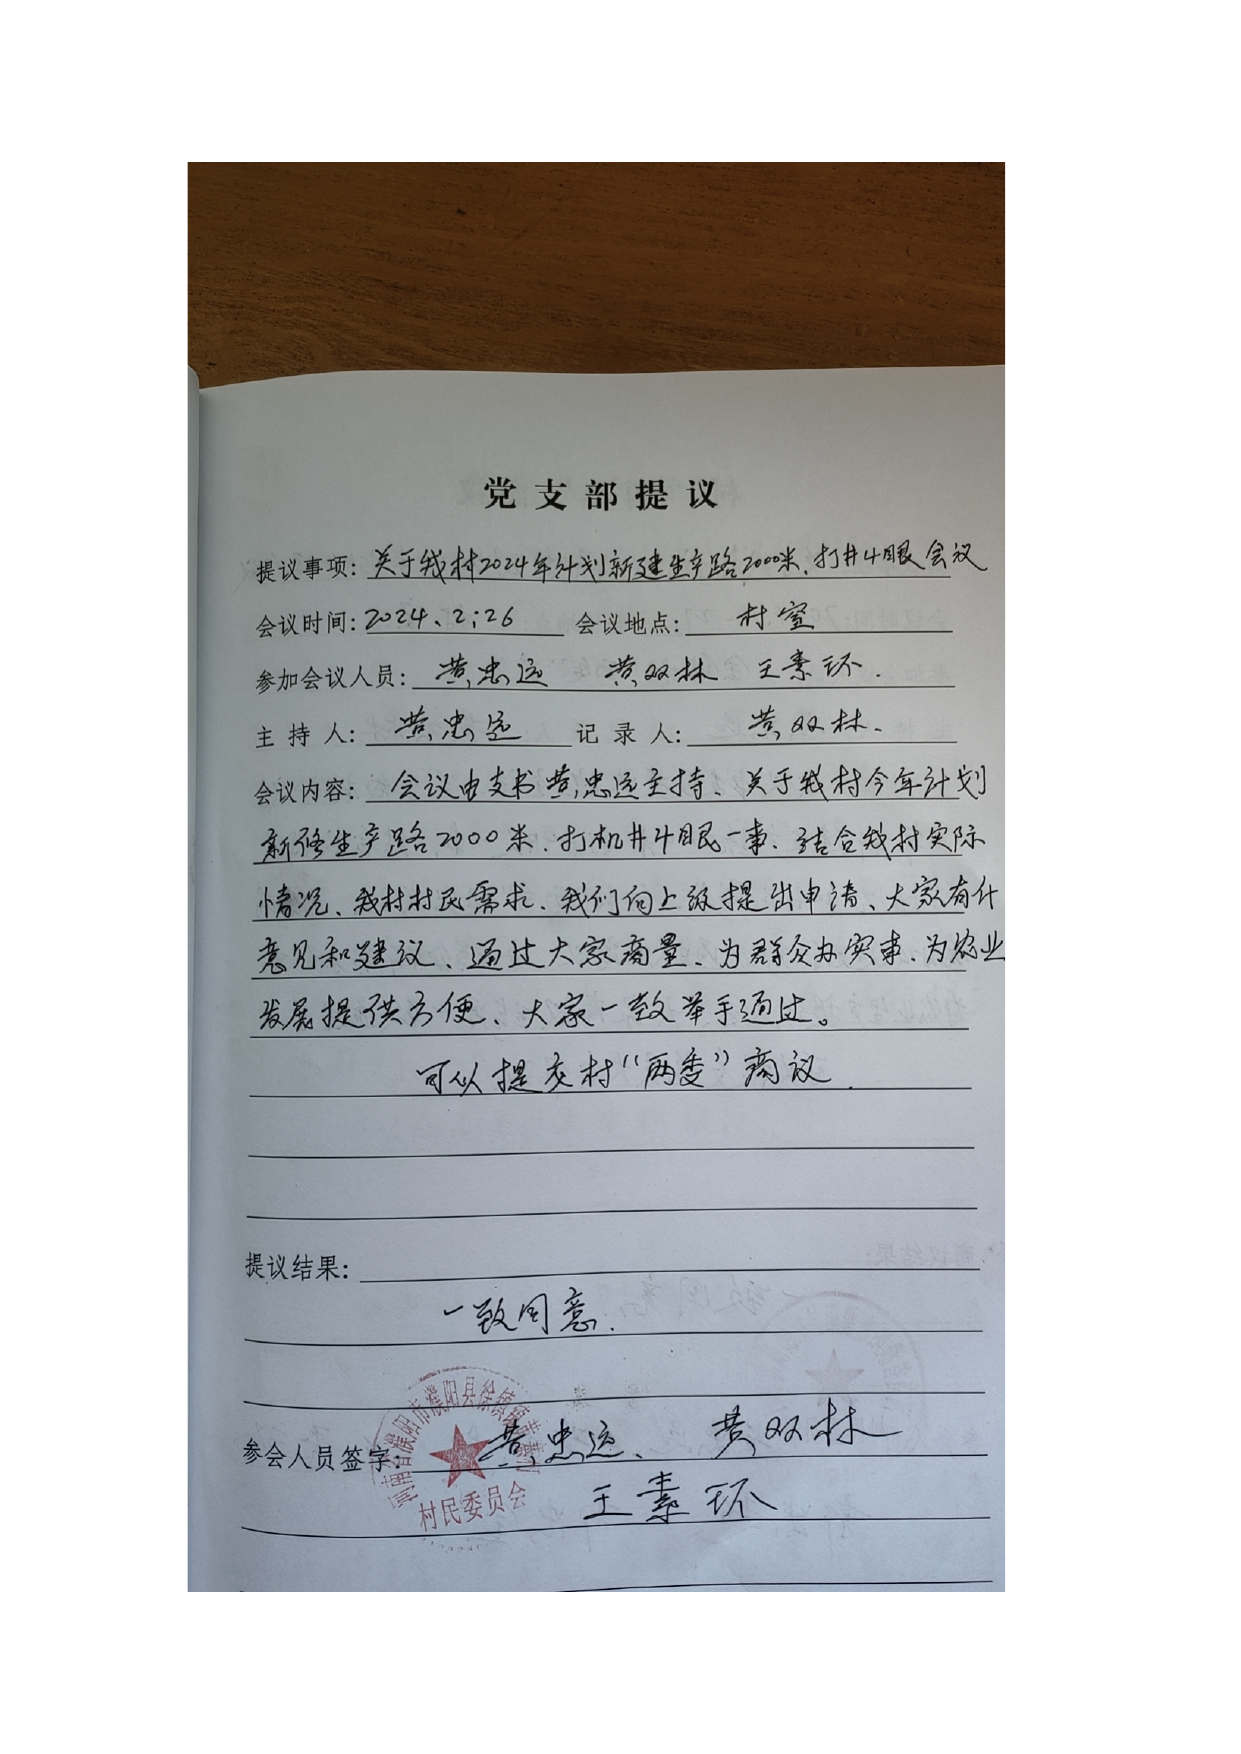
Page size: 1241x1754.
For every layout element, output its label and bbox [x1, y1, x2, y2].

picture [187, 162, 1006, 1592]
